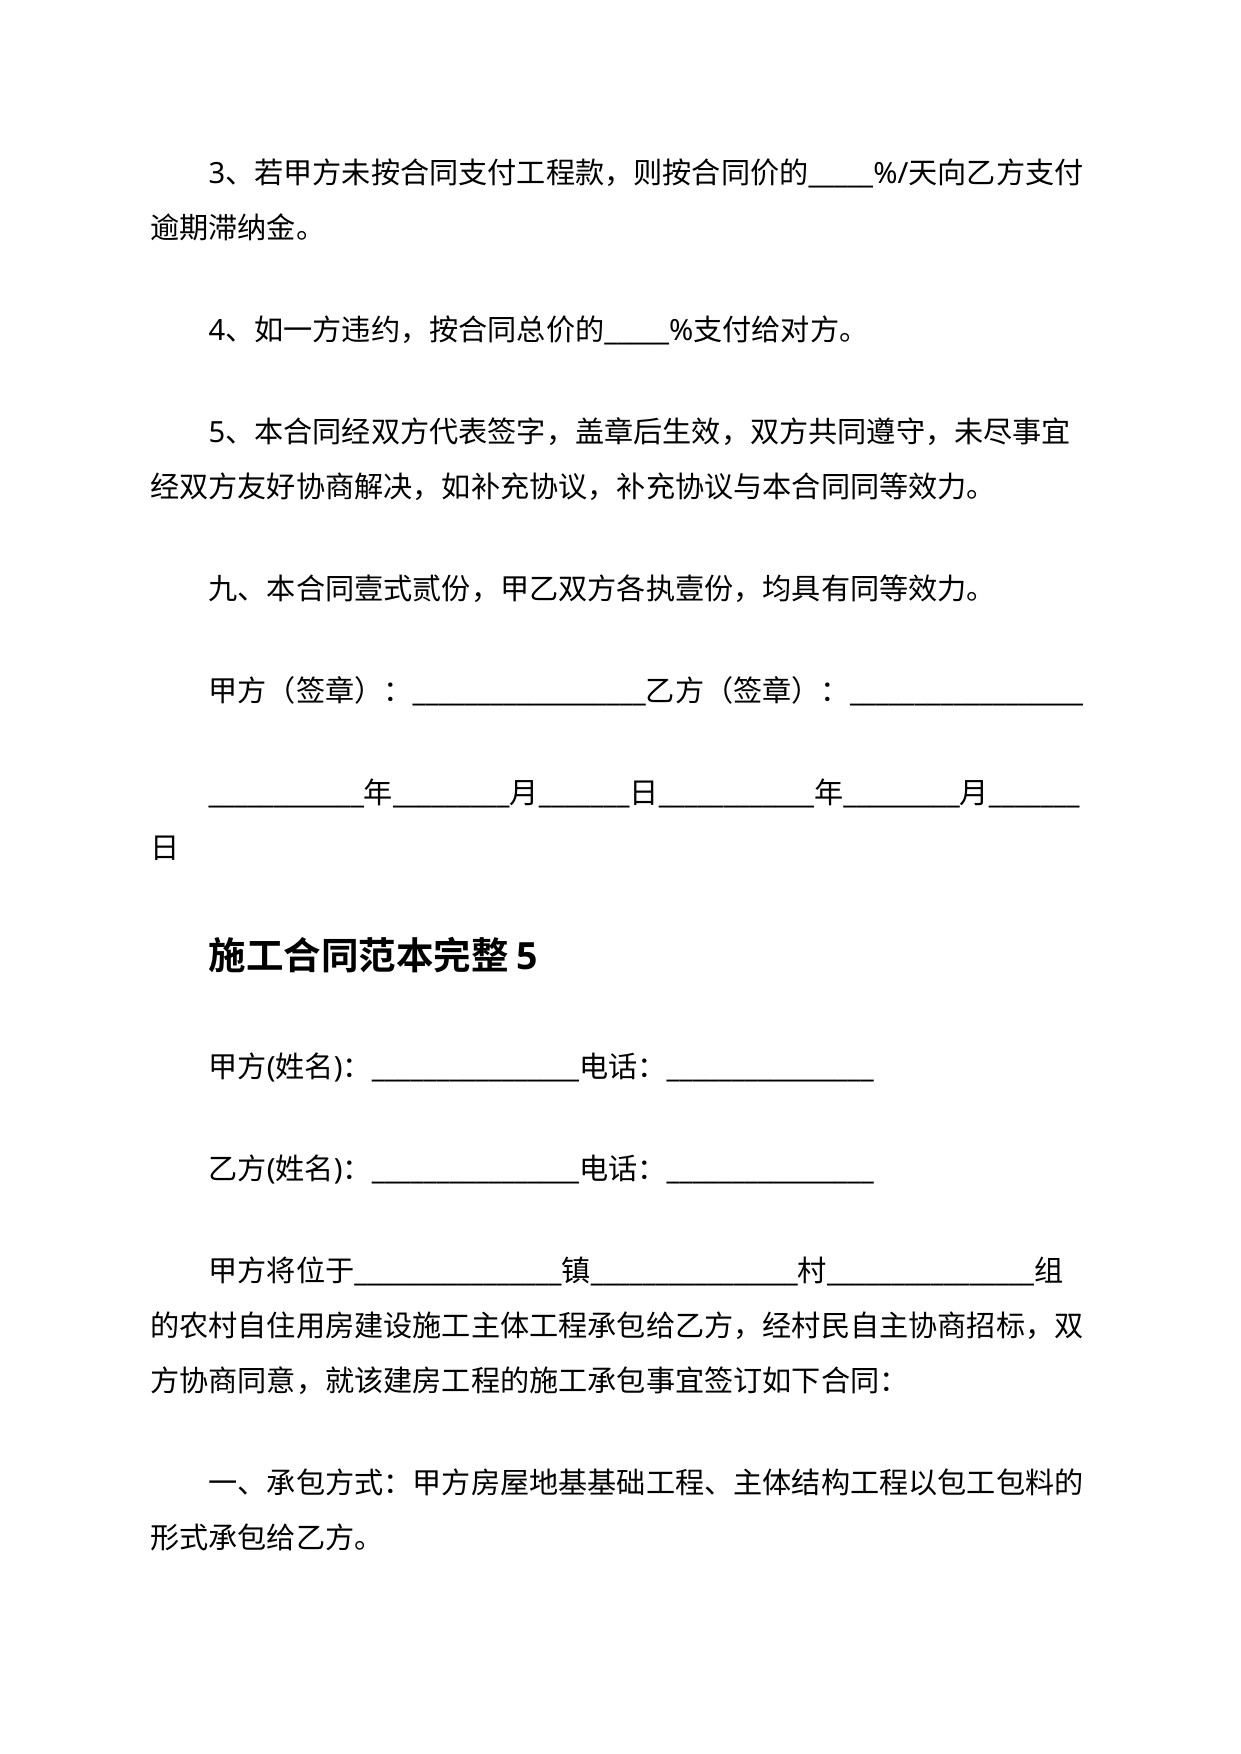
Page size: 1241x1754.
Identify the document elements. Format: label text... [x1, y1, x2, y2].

text 甲方（签章）：__________________乙方（签章）：__________________ [150, 667, 1090, 710]
text 施工合同范本完整5 [150, 926, 1090, 981]
text 一、承包方式：甲方房屋地基基础工程、主体结构工程以包工包料的形式承包给乙方。 [150, 1459, 1090, 1556]
text 乙方(姓名)：________________电话：________________ [150, 1146, 1090, 1188]
text 甲方将位于________________镇________________村________________组的农村自住用房建设施工主体工程承包给乙方，经村民自主协商招标，双方协商同意，就该建房工程的施工承包事宜签订如下合同： [150, 1248, 1090, 1400]
text 甲方(姓名)：________________电话：________________ [150, 1044, 1090, 1086]
text ____________年_________月_______日____________年_________月_______日 [150, 769, 1090, 867]
text 3、若甲方未按合同支付工程款，则按合同价的_____%/天向乙方支付逾期滞纳金。 [150, 150, 1090, 247]
text 4、如一方违约，按合同总价的_____%支付给对方。 [150, 307, 1090, 349]
text 九、本合同壹式贰份，甲乙双方各执壹份，均具有同等效力。 [150, 566, 1090, 608]
text 5、本合同经双方代表签字，盖章后生效，双方共同遵守，未尽事宜经双方友好协商解决，如补充协议，补充协议与本合同同等效力。 [150, 409, 1090, 506]
